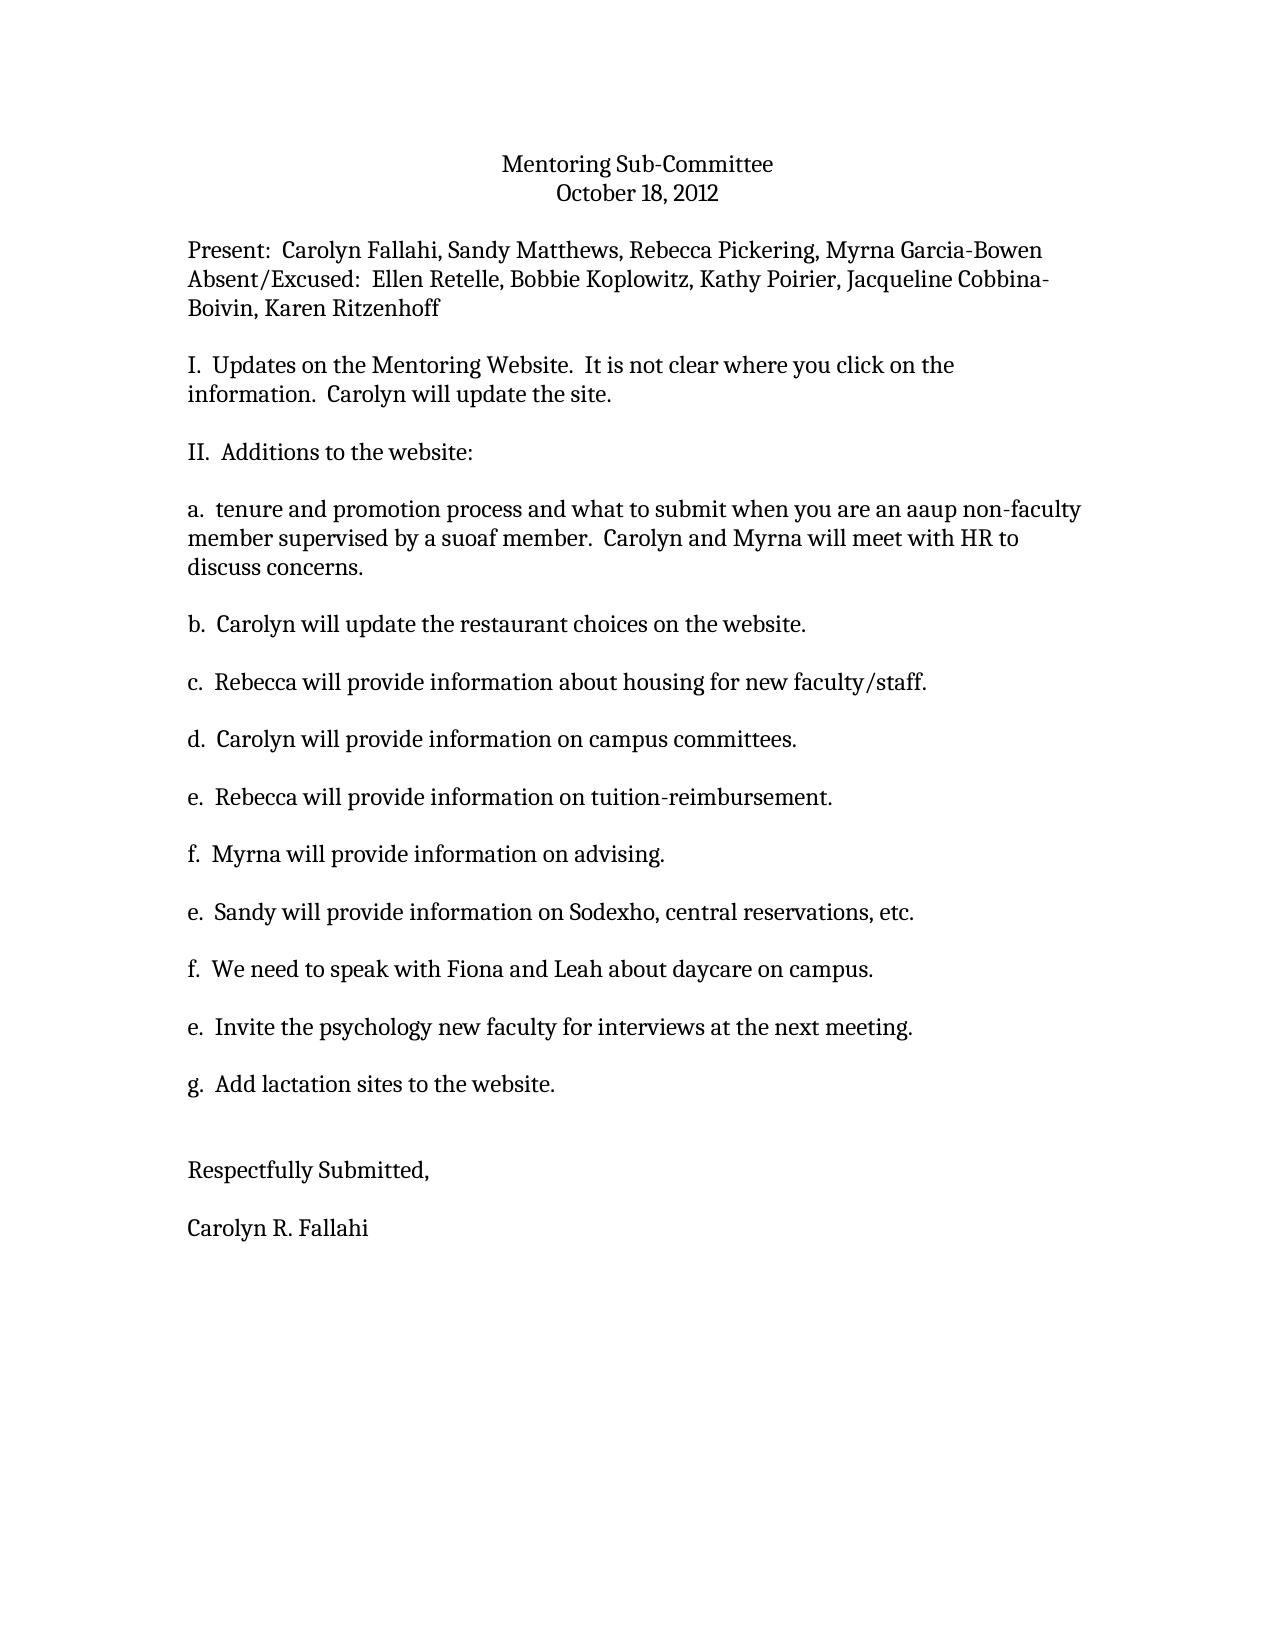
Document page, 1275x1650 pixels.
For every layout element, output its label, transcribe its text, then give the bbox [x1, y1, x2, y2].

text e. Invite the psychology new faculty for interviews at the next meeting. [187, 1012, 1087, 1041]
text e. Rebecca will provide information on tuition-reimbursement. [187, 782, 1087, 811]
text Present: Carolyn Fallahi, Sandy Matthews, Rebecca Pickering, Myrna Garcia-Bowen [187, 236, 1087, 265]
text Absent/Excused: Ellen Retelle, Bobbie Koplowitz, Kathy Poirier, Jacqueline Cobbina-Boivin, Karen Ritzenhoff [187, 265, 1087, 322]
text Mentoring Sub-Committee [187, 150, 1087, 179]
text d. Carolyn will provide information on campus committees. [187, 725, 1087, 754]
text b. Carolyn will update the restaurant choices on the website. [187, 610, 1087, 639]
text c. Rebecca will provide information about housing for new faculty/staff. [187, 667, 1087, 696]
text I. Updates on the Mentoring Website. It is not clear where you click on the information. Carolyn will update the site. [187, 351, 1087, 409]
text October 18, 2012 [187, 179, 1087, 207]
text Respectfully Submitted, [187, 1156, 1087, 1185]
text g. Add lactation sites to the website. [187, 1070, 1087, 1099]
text Carolyn R. Fallahi [187, 1214, 1087, 1242]
text II. Additions to the website: [187, 437, 1087, 466]
text a. tenure and promotion process and what to submit when you are an aaup non-faculty member supervised by a suoaf member. Carolyn and Myrna will meet with HR to discuss concerns. [187, 495, 1087, 581]
text f. Myrna will provide information on advising. [187, 840, 1087, 869]
text e. Sandy will provide information on Sodexho, central reservations, etc. [187, 897, 1087, 926]
text f. We need to speak with Fiona and Leah about daycare on campus. [187, 955, 1087, 984]
